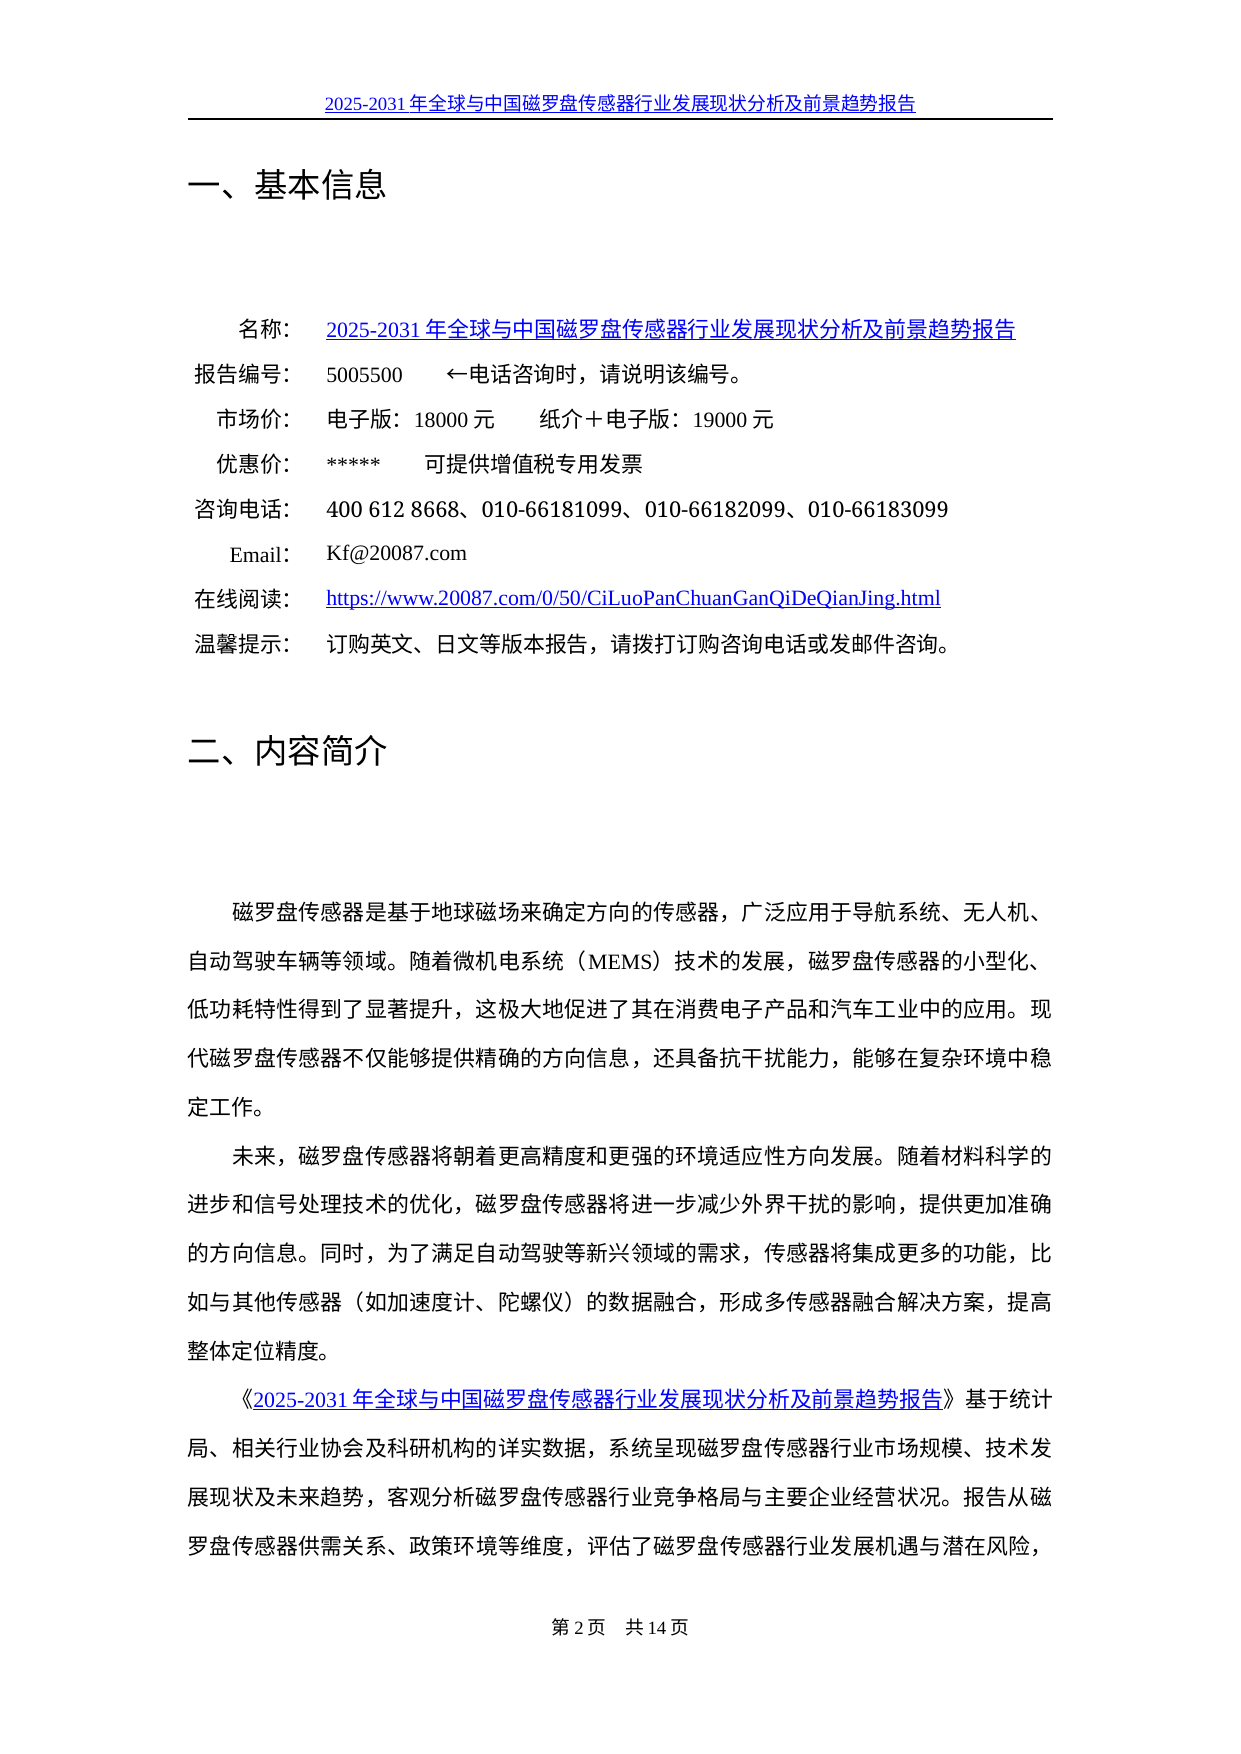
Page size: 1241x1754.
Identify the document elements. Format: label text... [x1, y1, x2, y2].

table_header 2025-2031年全球与中国磁罗盘传感器行业发展现状分析及前景趋势报告 [315, 312, 1073, 357]
title 二、内容简介 [187, 717, 1053, 782]
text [187, 894, 1053, 1561]
table_cell ***** 可提供增值税专用发票 [315, 447, 1073, 492]
table_header 名称： [167, 312, 315, 357]
table_cell Kf@20087.com [315, 537, 1073, 582]
table_cell 报告编号： [167, 357, 315, 402]
table_cell 咨询电话： [167, 492, 315, 537]
table_cell 电子版：18000 元 纸介＋电子版：19000 元 [315, 402, 1073, 447]
table_cell Email： [167, 537, 315, 582]
table_cell 订购英文、日文等版本报告，请拨打订购咨询电话或发邮件咨询。 [315, 627, 1073, 672]
title 一、基本信息 [187, 150, 1053, 215]
table_cell 优惠价： [167, 447, 315, 492]
table_cell [315, 582, 1073, 627]
table_cell 温馨提示： [167, 627, 315, 672]
table_cell 市场价： [167, 402, 315, 447]
table_cell 在线阅读： [167, 582, 315, 627]
table_cell 400 612 8668、010-66181099、010-66182099、010-66183099 [315, 492, 1073, 537]
table_cell 5005500 ←电话咨询时，请说明该编号。 [315, 357, 1073, 402]
